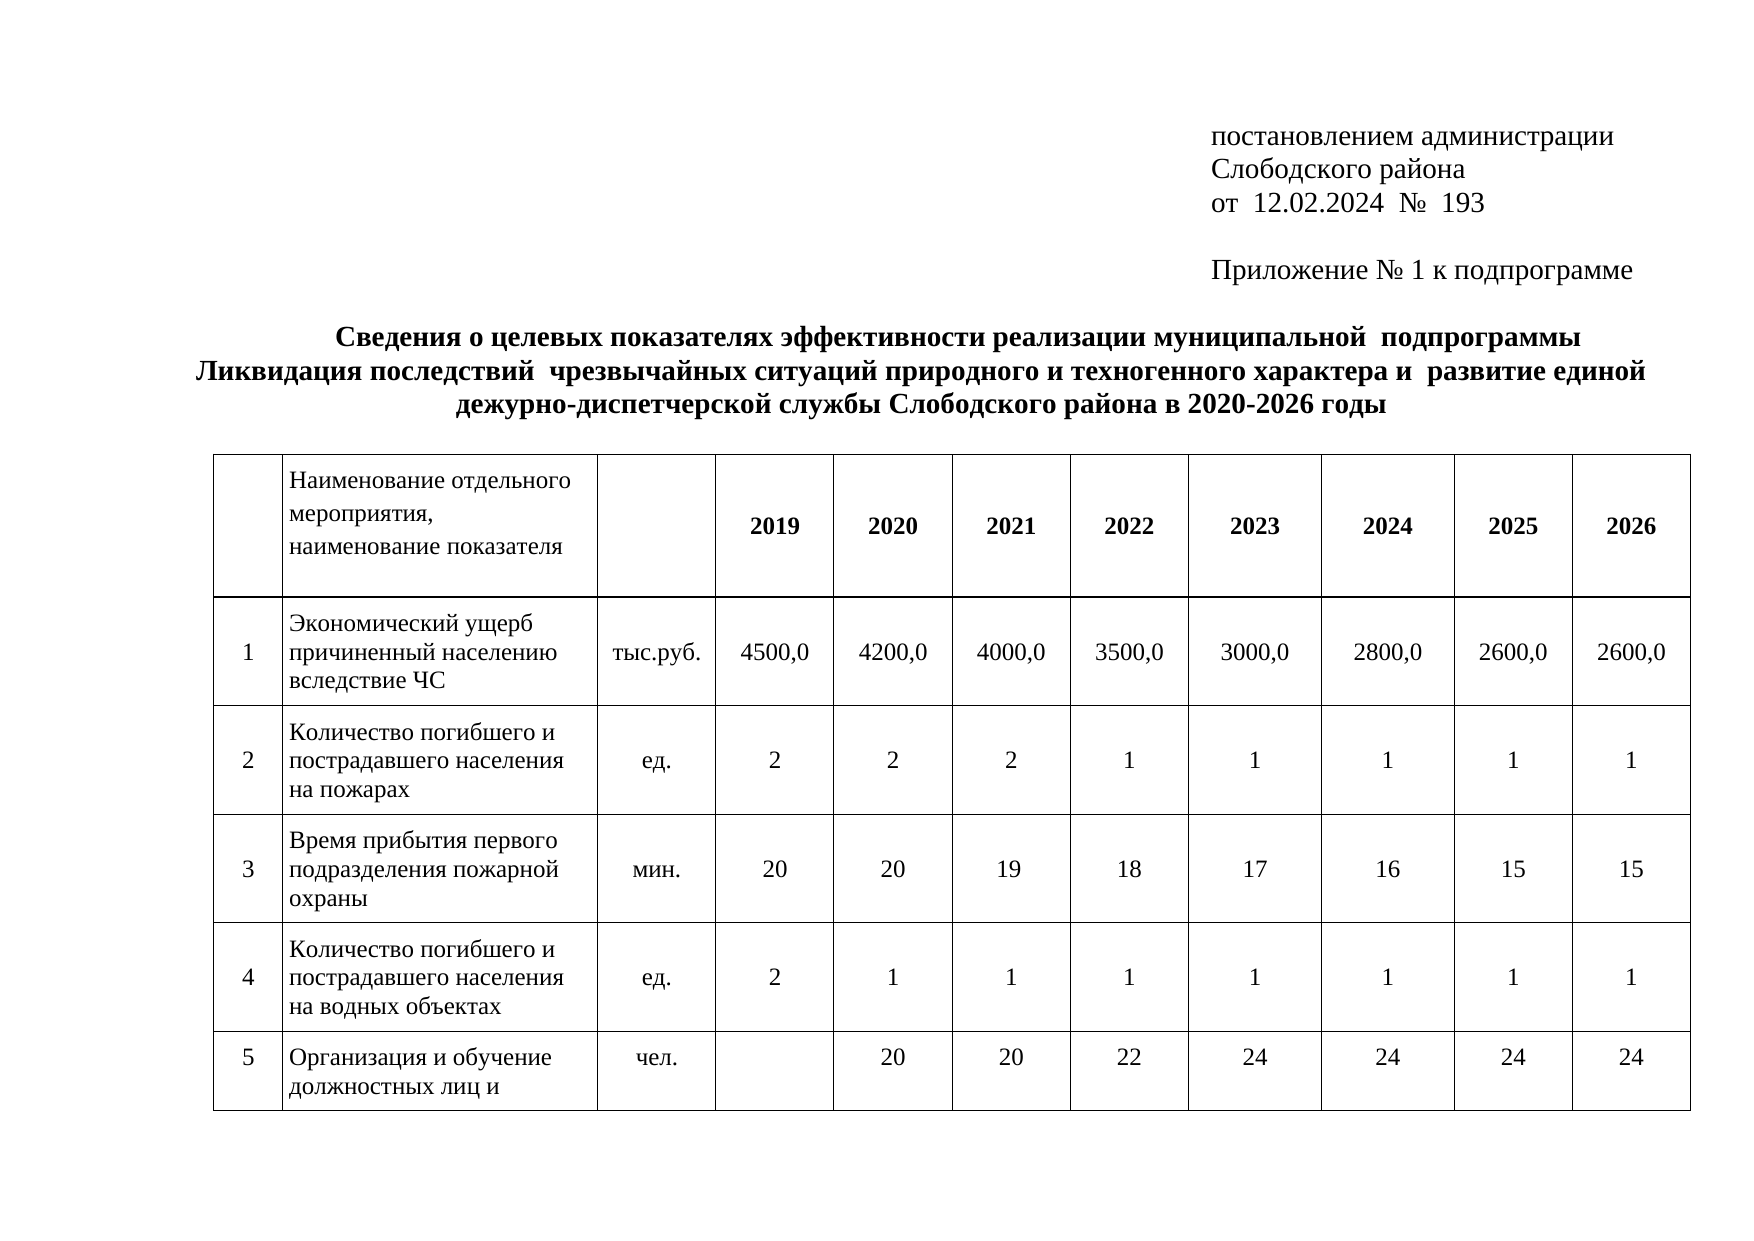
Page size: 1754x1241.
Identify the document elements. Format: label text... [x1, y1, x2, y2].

table_cell 1 [1189, 706, 1321, 813]
table_header [598, 455, 715, 596]
table_cell 17 [1189, 815, 1321, 922]
text Приложение № 1 к подпрограмме [177, 252, 1665, 286]
table_header 2023 [1189, 455, 1321, 596]
table_cell 24 [1322, 1032, 1454, 1110]
table_cell 2 [953, 706, 1070, 813]
table_cell Количество погибшего и пострадавшего населения на пожарах [283, 706, 597, 813]
table_cell 24 [1189, 1032, 1321, 1110]
table_cell 15 [1573, 815, 1690, 922]
table_header 2026 [1573, 455, 1690, 596]
table_cell 20 [834, 1032, 952, 1110]
table_cell Время прибытия первого подразделения пожарной охраны [283, 815, 597, 922]
table_cell 15 [1455, 815, 1572, 922]
table_cell 2600,0 [1573, 598, 1690, 705]
text Сведения о целевых показателях эффективности реализации муниципальной подпрограммы [177, 319, 1665, 353]
table_cell тыс.руб. [598, 598, 715, 705]
table_cell 2 [214, 706, 282, 813]
table_cell 2 [834, 706, 952, 813]
table_cell 4000,0 [953, 598, 1070, 705]
table_cell 1 [1071, 923, 1188, 1031]
table_cell ед. [598, 706, 715, 813]
table_cell 1 [1322, 706, 1454, 813]
table_cell 1 [1071, 706, 1188, 813]
table_cell 16 [1322, 815, 1454, 922]
table_cell 24 [1455, 1032, 1572, 1110]
table_cell 5 [214, 1032, 282, 1110]
table_cell 1 [953, 923, 1070, 1031]
table_cell 19 [953, 815, 1070, 922]
table_header Наименование отдельного мероприятия, наименование показателя [283, 455, 597, 596]
table_cell 20 [953, 1032, 1070, 1110]
table_cell Количество погибшего и пострадавшего населения на водных объектах [283, 923, 597, 1031]
table_cell 3000,0 [1189, 598, 1321, 705]
table_header 2021 [953, 455, 1070, 596]
table_header 2020 [834, 455, 952, 596]
table_cell 4 [214, 923, 282, 1031]
table_cell 3 [214, 815, 282, 922]
table_cell чел. [598, 1032, 715, 1110]
text Слободского района [177, 152, 1665, 185]
table_cell 1 [1455, 706, 1572, 813]
table_cell ед. [598, 923, 715, 1031]
table_cell 1 [1189, 923, 1321, 1031]
table_cell [716, 1032, 833, 1110]
table_cell 2800,0 [1322, 598, 1454, 705]
table_header 2025 [1455, 455, 1572, 596]
table_cell 20 [834, 815, 952, 922]
table_cell 1 [834, 923, 952, 1031]
table_cell 4500,0 [716, 598, 833, 705]
table_header [214, 455, 282, 596]
table_cell 1 [1455, 923, 1572, 1031]
table_cell 1 [1573, 923, 1690, 1031]
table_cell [283, 1032, 597, 1110]
table_cell мин. [598, 815, 715, 922]
text Ликвидация последствий чрезвычайных ситуаций природного и техногенного характера и развитие единой дежурно-диспетчерской службы Слободского района в 2020-2026 годы [177, 353, 1665, 420]
table_header 2024 [1322, 455, 1454, 596]
text постановлением администрации [177, 118, 1665, 152]
table_cell 2 [716, 923, 833, 1031]
table_cell 18 [1071, 815, 1188, 922]
table_cell 1 [214, 598, 282, 705]
table_cell 1 [1322, 923, 1454, 1031]
table_cell 2600,0 [1455, 598, 1572, 705]
table_cell 4200,0 [834, 598, 952, 705]
table_cell 1 [1573, 706, 1690, 813]
table_cell 20 [716, 815, 833, 922]
table_cell 22 [1071, 1032, 1188, 1110]
table_header 2019 [716, 455, 833, 596]
table_cell Экономический ущерб причиненный населению вследствие ЧС [283, 598, 597, 705]
text от 12.02.2024 № 193 [177, 185, 1665, 219]
table_cell 24 [1573, 1032, 1690, 1110]
table_cell 3500,0 [1071, 598, 1188, 705]
table_header 2022 [1071, 455, 1188, 596]
table_cell 2 [716, 706, 833, 813]
